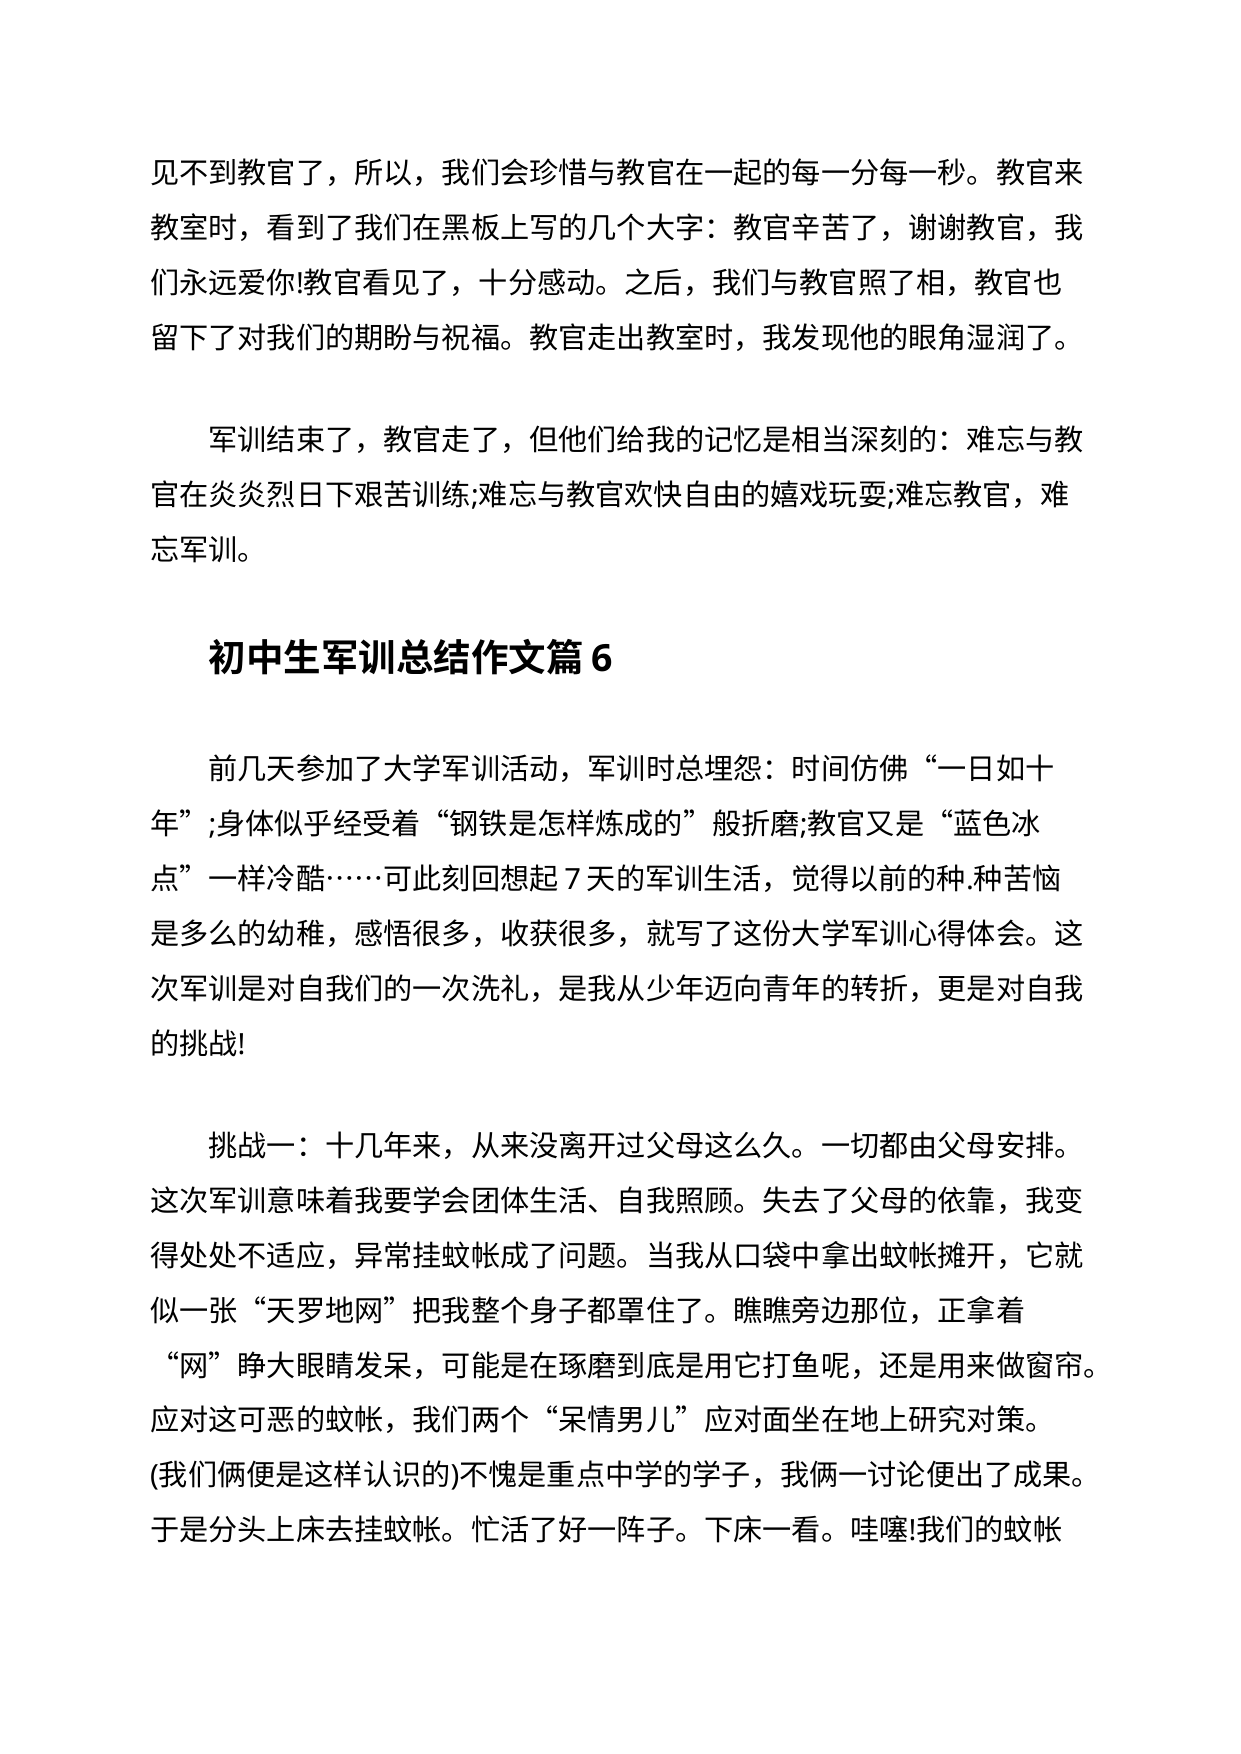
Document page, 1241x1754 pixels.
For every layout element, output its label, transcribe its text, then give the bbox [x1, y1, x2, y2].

text 初中生军训总结作文篇6 [150, 628, 1090, 683]
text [150, 1122, 1090, 1549]
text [150, 150, 1090, 357]
text 前几天参加了大学军训活动，军训时总埋怨：时间仿佛“一日如十年”;身体似乎经受着“钢铁是怎样炼成的”般折磨;教官又是“蓝色冰点”一样冷酷……可此刻回想起7天的军训生活，觉得以前的种.种苦恼是多么的幼稚，感悟很多，收获很多，就写了这份大学军训心得体会。这次军训是对自我们的一次洗礼，是我从少年迈向青年的转折，更是对自我的挑战! [150, 746, 1090, 1063]
text 军训结束了，教官走了，但他们给我的记忆是相当深刻的：难忘与教官在炎炎烈日下艰苦训练;难忘与教官欢快自由的嬉戏玩耍;难忘教官，难忘军训。 [150, 417, 1090, 569]
